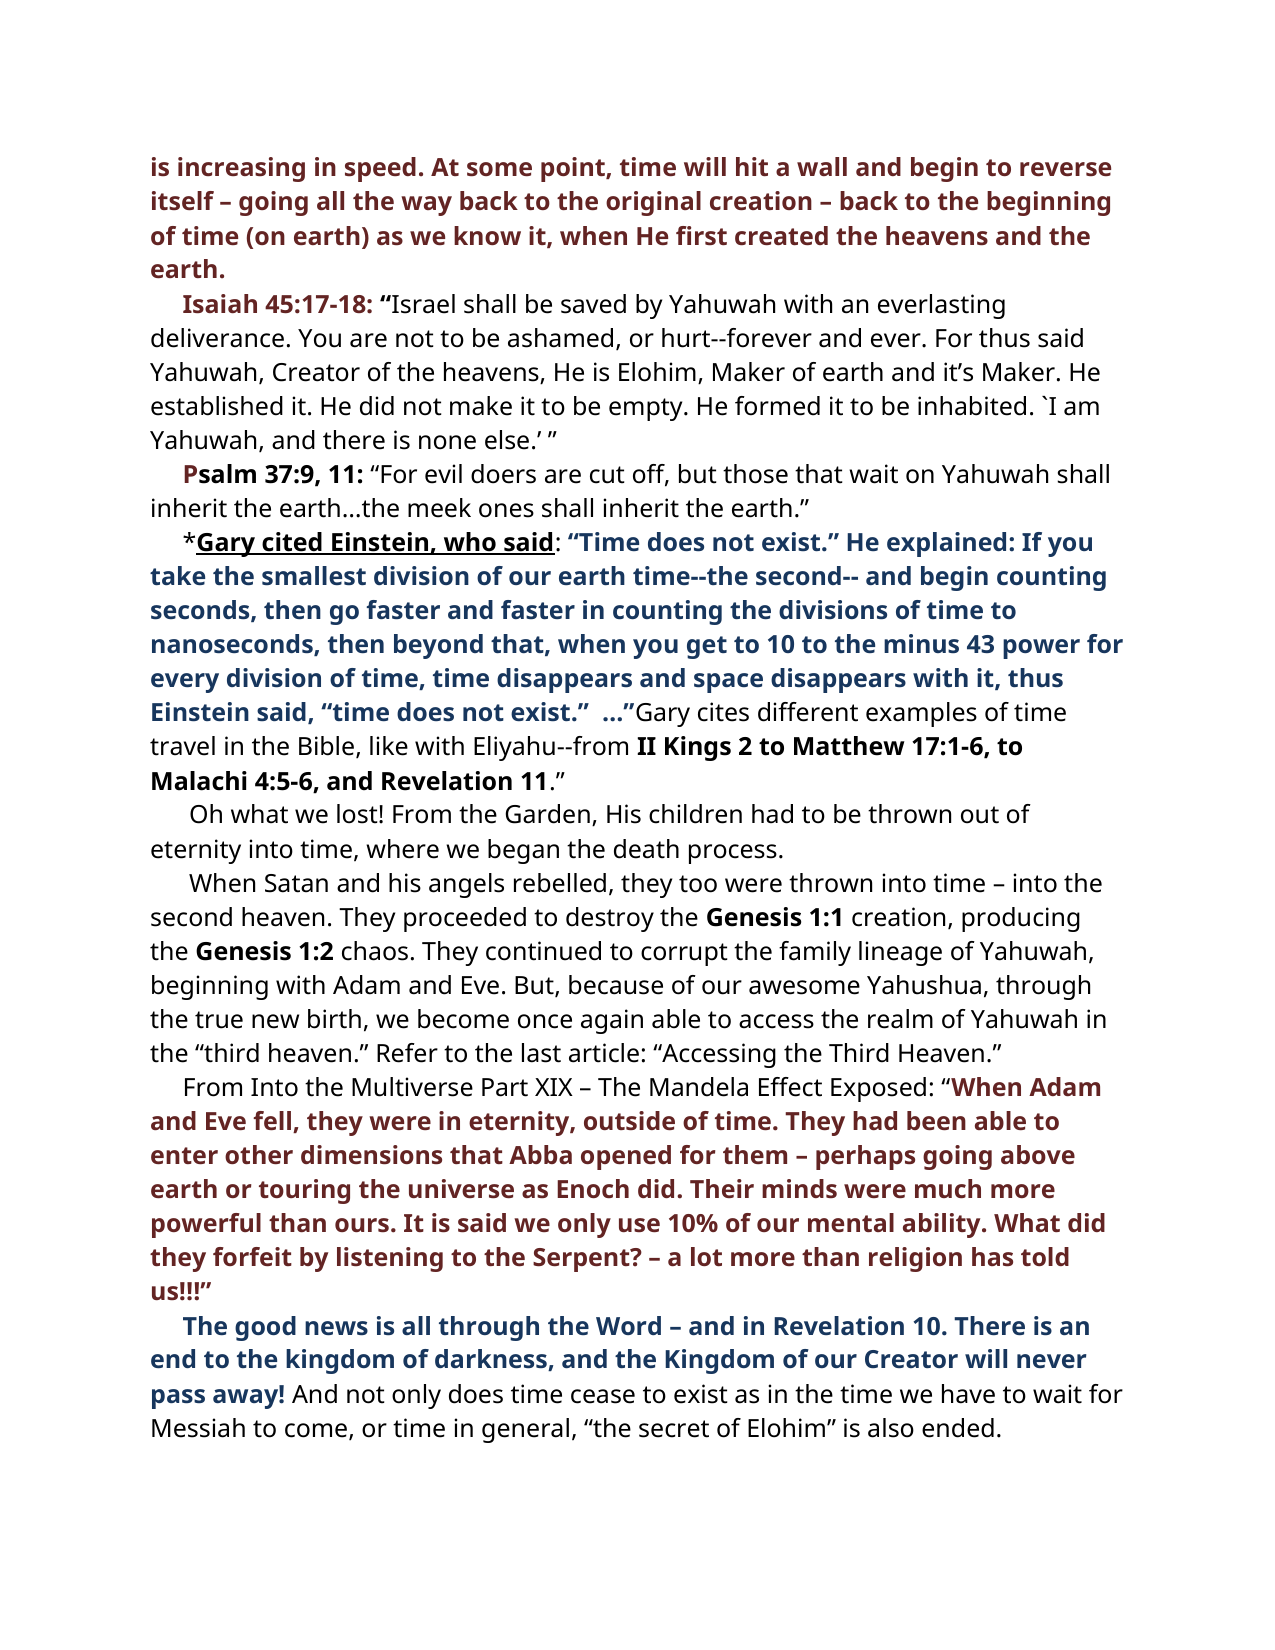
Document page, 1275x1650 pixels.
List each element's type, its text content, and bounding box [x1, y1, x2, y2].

text *Gary cited Einstein, who said: “Time does not exist.” He explained: If you take the smallest division of our earth time--the second-- and begin counting seconds, then go faster and faster in counting the divisions of time to nanoseconds, then beyond that, when you get to 10 to the minus 43 power for every division of time, time disappears and space disappears with it, thus Einstein said, “time does not exist.” …”Gary cites different examples of time travel in the Bible, like with Eliyahu--from II Kings 2 to Matthew 17:1-6, to Malachi 4:5-6, and Revelation 11.” [150, 525, 1125, 797]
text From Into the Multiverse Part XIX – The Mandela Effect Exposed: “When Adam and Eve fell, they were in eternity, outside of time. They had been able to enter other dimensions that Abba opened for them – perhaps going above earth or touring the universe as Enoch did. Their minds were much more powerful than ours. It is said we only use 10% of our mental ability. What did they forfeit by listening to the Serpent? – a lot more than religion has told us!!!” [150, 1070, 1125, 1308]
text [150, 150, 1125, 286]
text The good news is all through the Word – and in Revelation 10. There is an end to the kingdom of darkness, and the Kingdom of our Creator will never pass away! And not only does time cease to exist as in the time we have to wait for Messiah to come, or time in general, “the secret of Elohim” is also ended. [150, 1308, 1125, 1444]
text Isaiah 45:17-18: “Israel shall be saved by Yahuwah with an everlasting deliverance. You are not to be ashamed, or hurt--forever and ever. For thus said Yahuwah, Creator of the heavens, He is Elohim, Maker of earth and it’s Maker. He established it. He did not make it to be empty. He formed it to be inhabited. `I am Yahuwah, and there is none else.’ ” Psalm 37:9, 11: “For evil doers are cut off, but those that wait on Yahuwah shall inherit the earth…the meek ones shall inherit the earth.” [150, 286, 1125, 525]
text When Satan and his angels rebelled, they too were thrown into time – into the second heaven. They proceeded to destroy the Genesis 1:1 creation, producing the Genesis 1:2 chaos. They continued to corrupt the family lineage of Yahuwah, beginning with Adam and Eve. But, because of our awesome Yahushua, through the true new birth, we become once again able to access the realm of Yahuwah in the “third heaven.” Refer to the last article: “Accessing the Third Heaven.” [150, 865, 1125, 1070]
text Oh what we lost! From the Garden, His children had to be thrown out of eternity into time, where we began the death process. [150, 797, 1125, 865]
